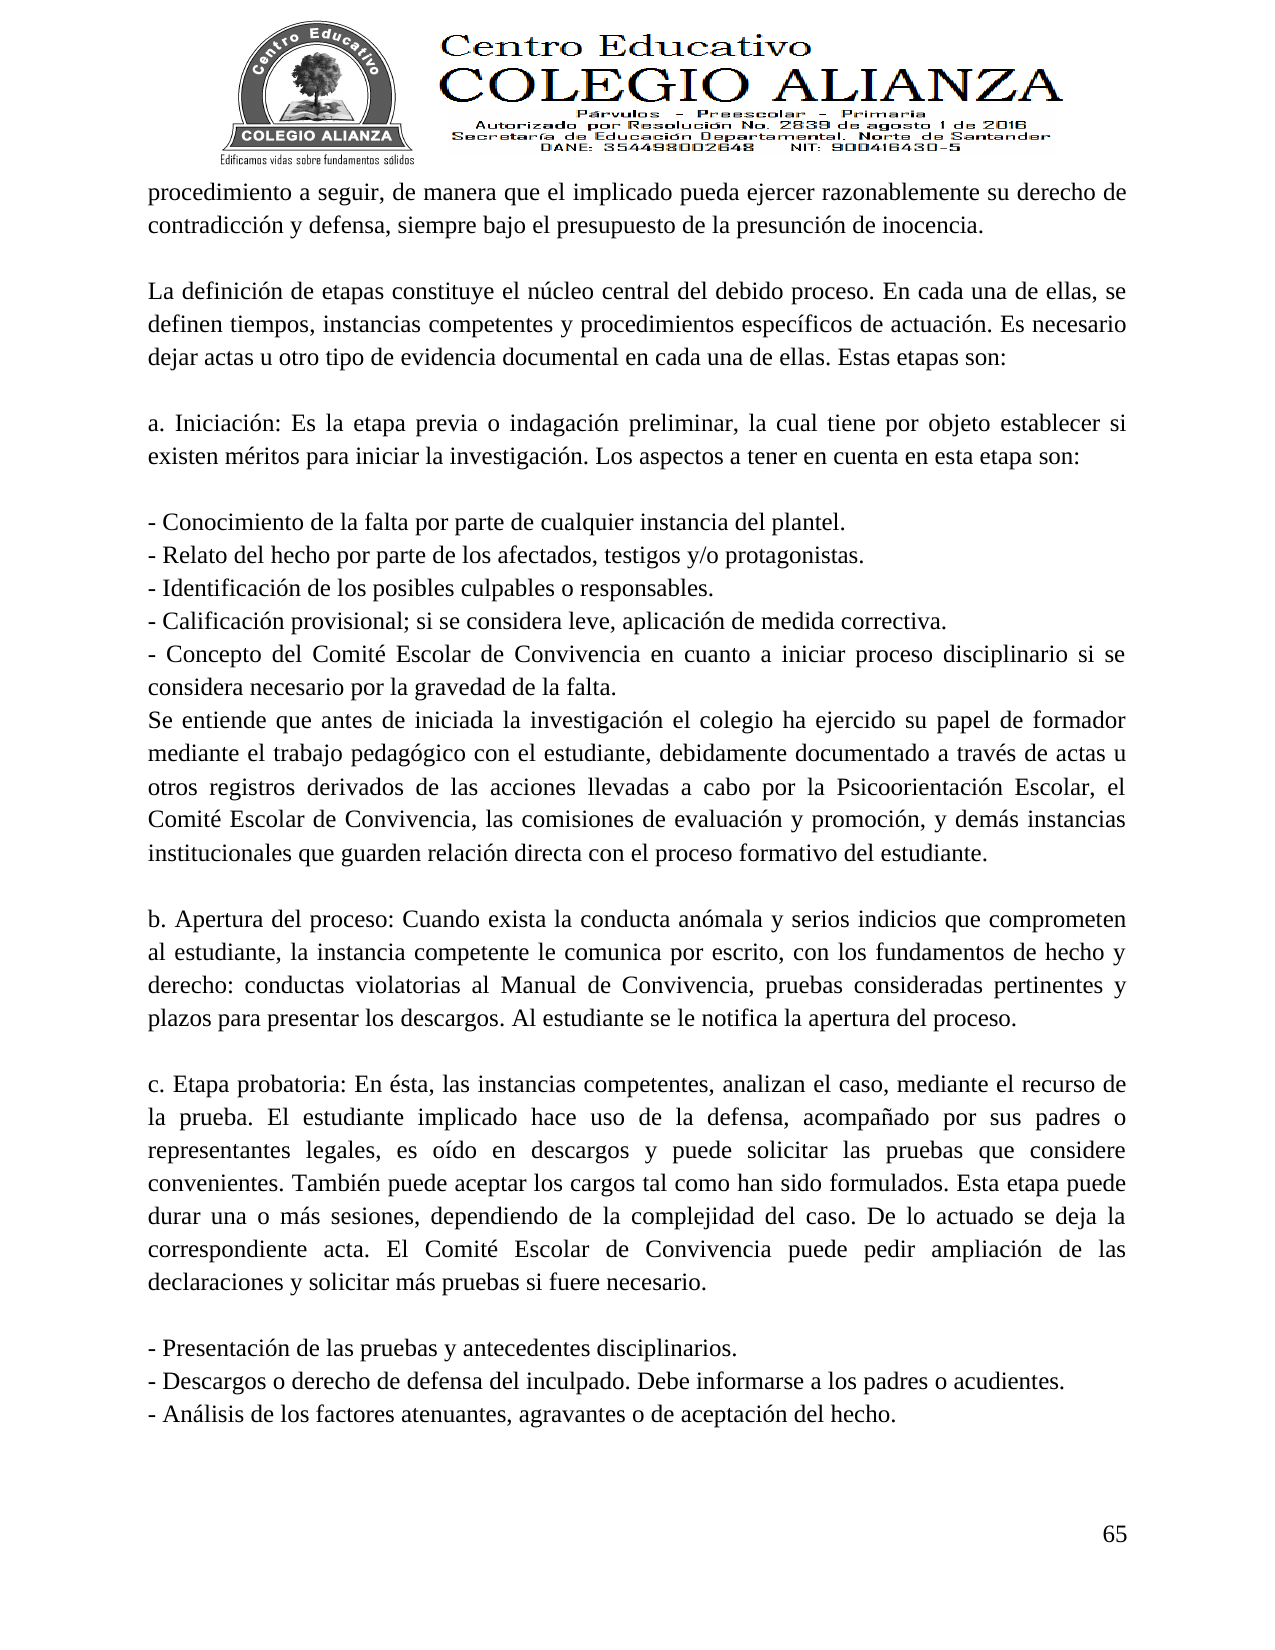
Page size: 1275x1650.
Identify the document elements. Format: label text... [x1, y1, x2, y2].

text - Concepto del Comité Escolar de Convivencia en cuanto a iniciar proceso disciplinario si se considera necesario por la gravedad de la falta. [148, 639, 1127, 701]
picture [448, 108, 1056, 154]
text a. Iniciación: Es la etapa previa o indagación preliminar, la cual tiene por objeto establecer si existen méritos para iniciar la investigación. Los aspectos a tener en cuenta en esta etapa son: [148, 408, 1127, 470]
text - Relato del hecho por parte de los afectados, testigos y/o protagonistas. [148, 540, 1127, 569]
text La definición de etapas constituye el núcleo central del debido proceso. En cada una de ellas, se definen tiempos, instancias competentes y procedimientos específicos de actuación. Es necesario dejar actas u otro tipo de evidencia documental en cada una de ellas. Estas etapas son: [148, 276, 1127, 371]
text - Calificación provisional; si se considera leve, aplicación de medida correctiva. [148, 606, 1127, 635]
text b. Apertura del proceso: Cuando exista la conducta anómala y serios indicios que comprometen al estudiante, la instancia competente le comunica por escrito, con los fundamentos de hecho y derecho: conductas violatorias al Manual de Convivencia, pruebas consideradas pertinentes y plazos para presentar los descargos. Al estudiante se le notifica la apertura del proceso. [148, 904, 1127, 1031]
text - Descargos o derecho de defensa del inculpado. Debe informarse a los padres o acudientes. [148, 1366, 1127, 1395]
text - Conocimiento de la falta por parte de cualquier instancia del plantel. [148, 507, 1127, 536]
text - Análisis de los factores atenuantes, agravantes o de aceptación del hecho. [148, 1399, 1127, 1428]
text - Presentación de las pruebas y antecedentes disciplinarios. [148, 1333, 1127, 1362]
text Se entiende que antes de iniciada la investigación el colegio ha ejercido su papel de formador mediante el trabajo pedagógico con el estudiante, debidamente documentado a través de actas u otros registros derivados de las acciones llevadas a cabo por la Psicoorientación Escolar, el Comité Escolar de Convivencia, las comisiones de evaluación y promoción, y demás instancias institucionales que guarden relación directa con el proceso formativo del estudiante. [148, 706, 1127, 866]
picture [434, 28, 1069, 105]
text c. Etapa probatoria: En ésta, las instancias competentes, analizan el caso, mediante el recurso de la prueba. El estudiante implicado hace uso de la defensa, acompañado por sus padres o representantes legales, es oído en descargos y puede solicitar las pruebas que considere convenientes. También puede aceptar los cargos tal como han sido formulados. Esta etapa puede durar una o más sesiones, dependiendo de la complejidad del caso. De lo actuado se deja la correspondiente acta. El Comité Escolar de Convivencia puede pedir ampliación de las declaraciones y solicitar más pruebas si fuere necesario. [148, 1069, 1127, 1296]
text - Identificación de los posibles culpables o responsables. [148, 573, 1127, 602]
